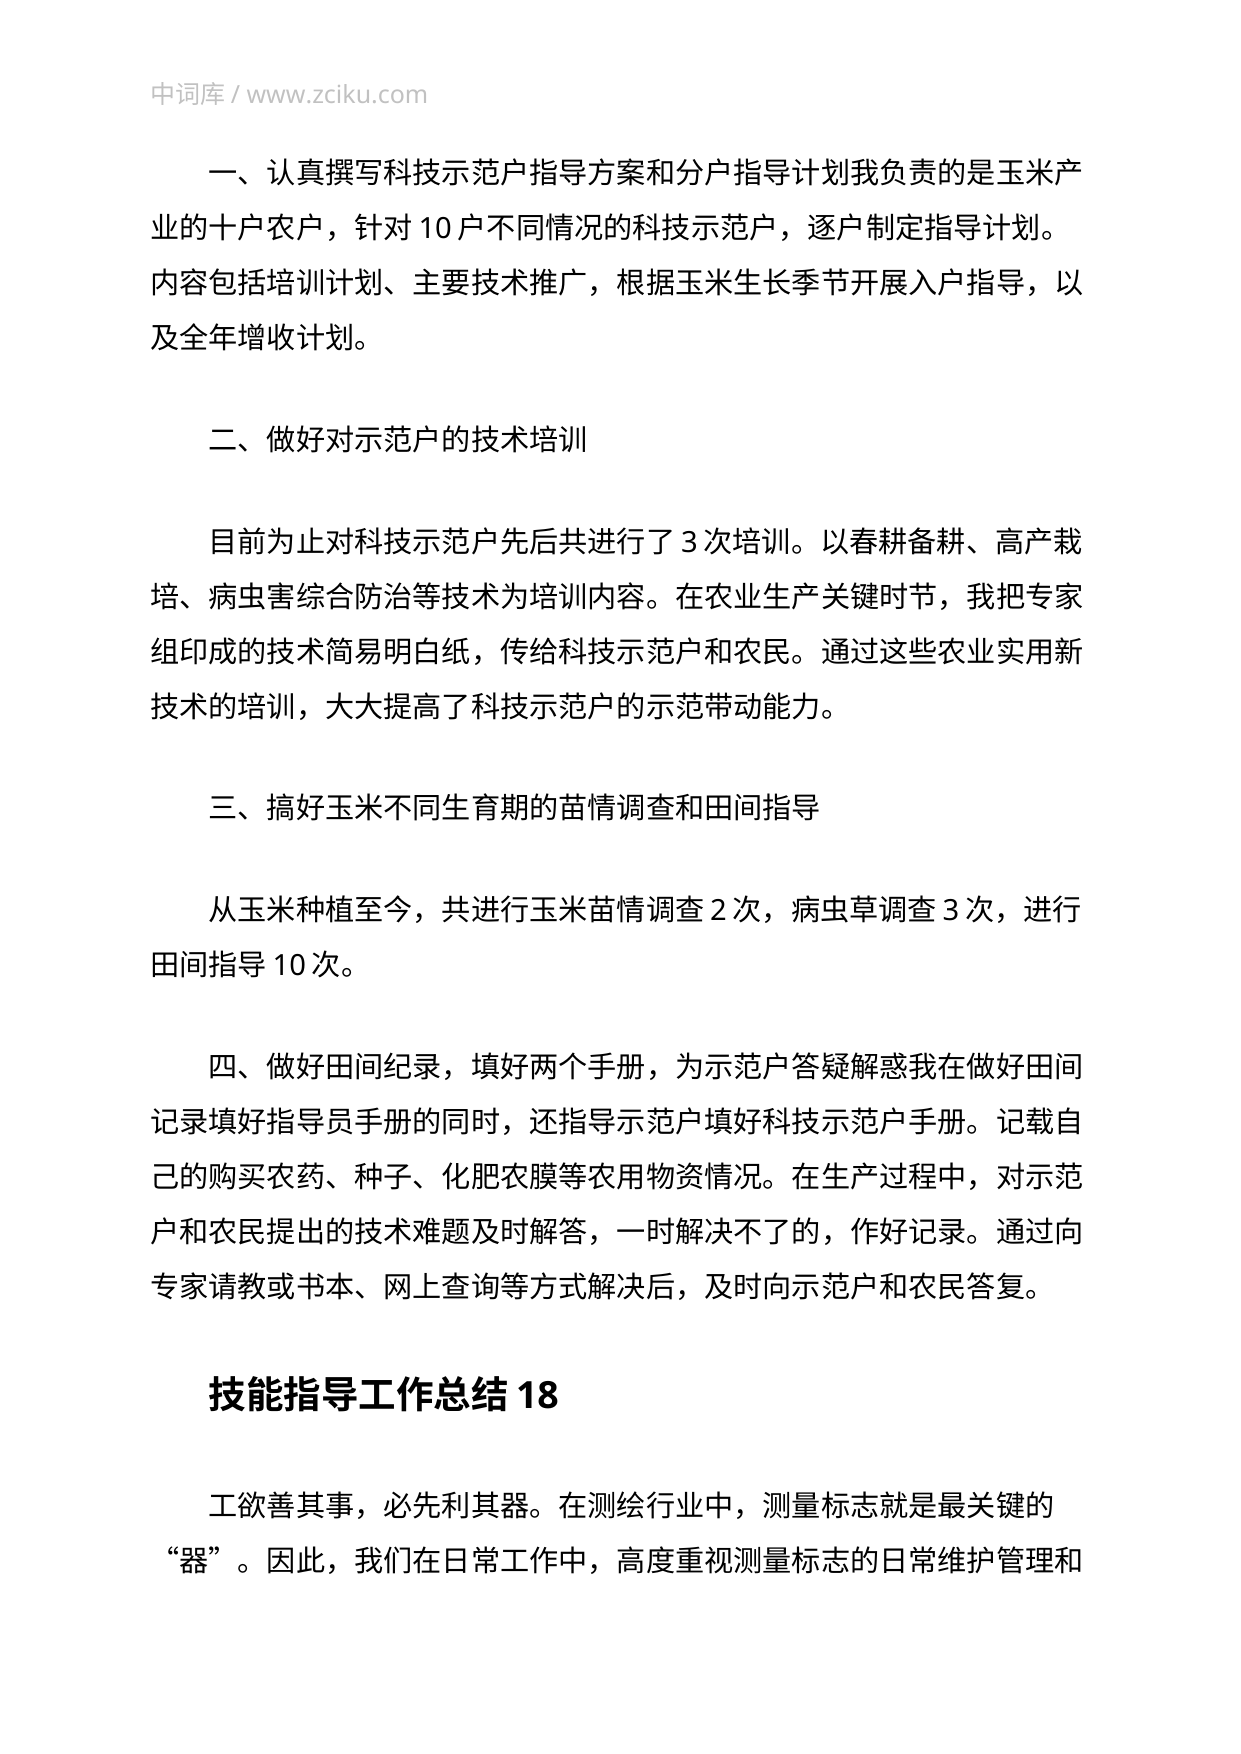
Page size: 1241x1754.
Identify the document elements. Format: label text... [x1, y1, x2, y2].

text 技能指导工作总结18 [150, 1365, 1090, 1419]
text 三、搞好玉米不同生育期的苗情调查和田间指导 [150, 785, 1090, 827]
text 二、做好对示范户的技术培训 [150, 417, 1090, 459]
text 四、做好田间纪录，填好两个手册，为示范户答疑解惑我在做好田间记录填好指导员手册的同时，还指导示范户填好科技示范户手册。记载自己的购买农药、种子、化肥农膜等农用物资情况。在生产过程中，对示范户和农民提出的技术难题及时解答，一时解决不了的，作好记录。通过向专家请教或书本、网上查询等方式解决后，及时向示范户和农民答复。 [150, 1044, 1090, 1306]
text 从玉米种植至今，共进行玉米苗情调查2次，病虫草调查3次，进行田间指导10次。 [150, 887, 1090, 984]
text 一、认真撰写科技示范户指导方案和分户指导计划我负责的是玉米产业的十户农户，针对10户不同情况的科技示范户，逐户制定指导计划。内容包括培训计划、主要技术推广，根据玉米生长季节开展入户指导，以及全年增收计划。 [150, 150, 1090, 357]
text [150, 1483, 1090, 1580]
text 目前为止对科技示范户先后共进行了3次培训。以春耕备耕、高产栽培、病虫害综合防治等技术为培训内容。在农业生产关键时节，我把专家组印成的技术简易明白纸，传给科技示范户和农民。通过这些农业实用新技术的培训，大大提高了科技示范户的示范带动能力。 [150, 518, 1090, 725]
